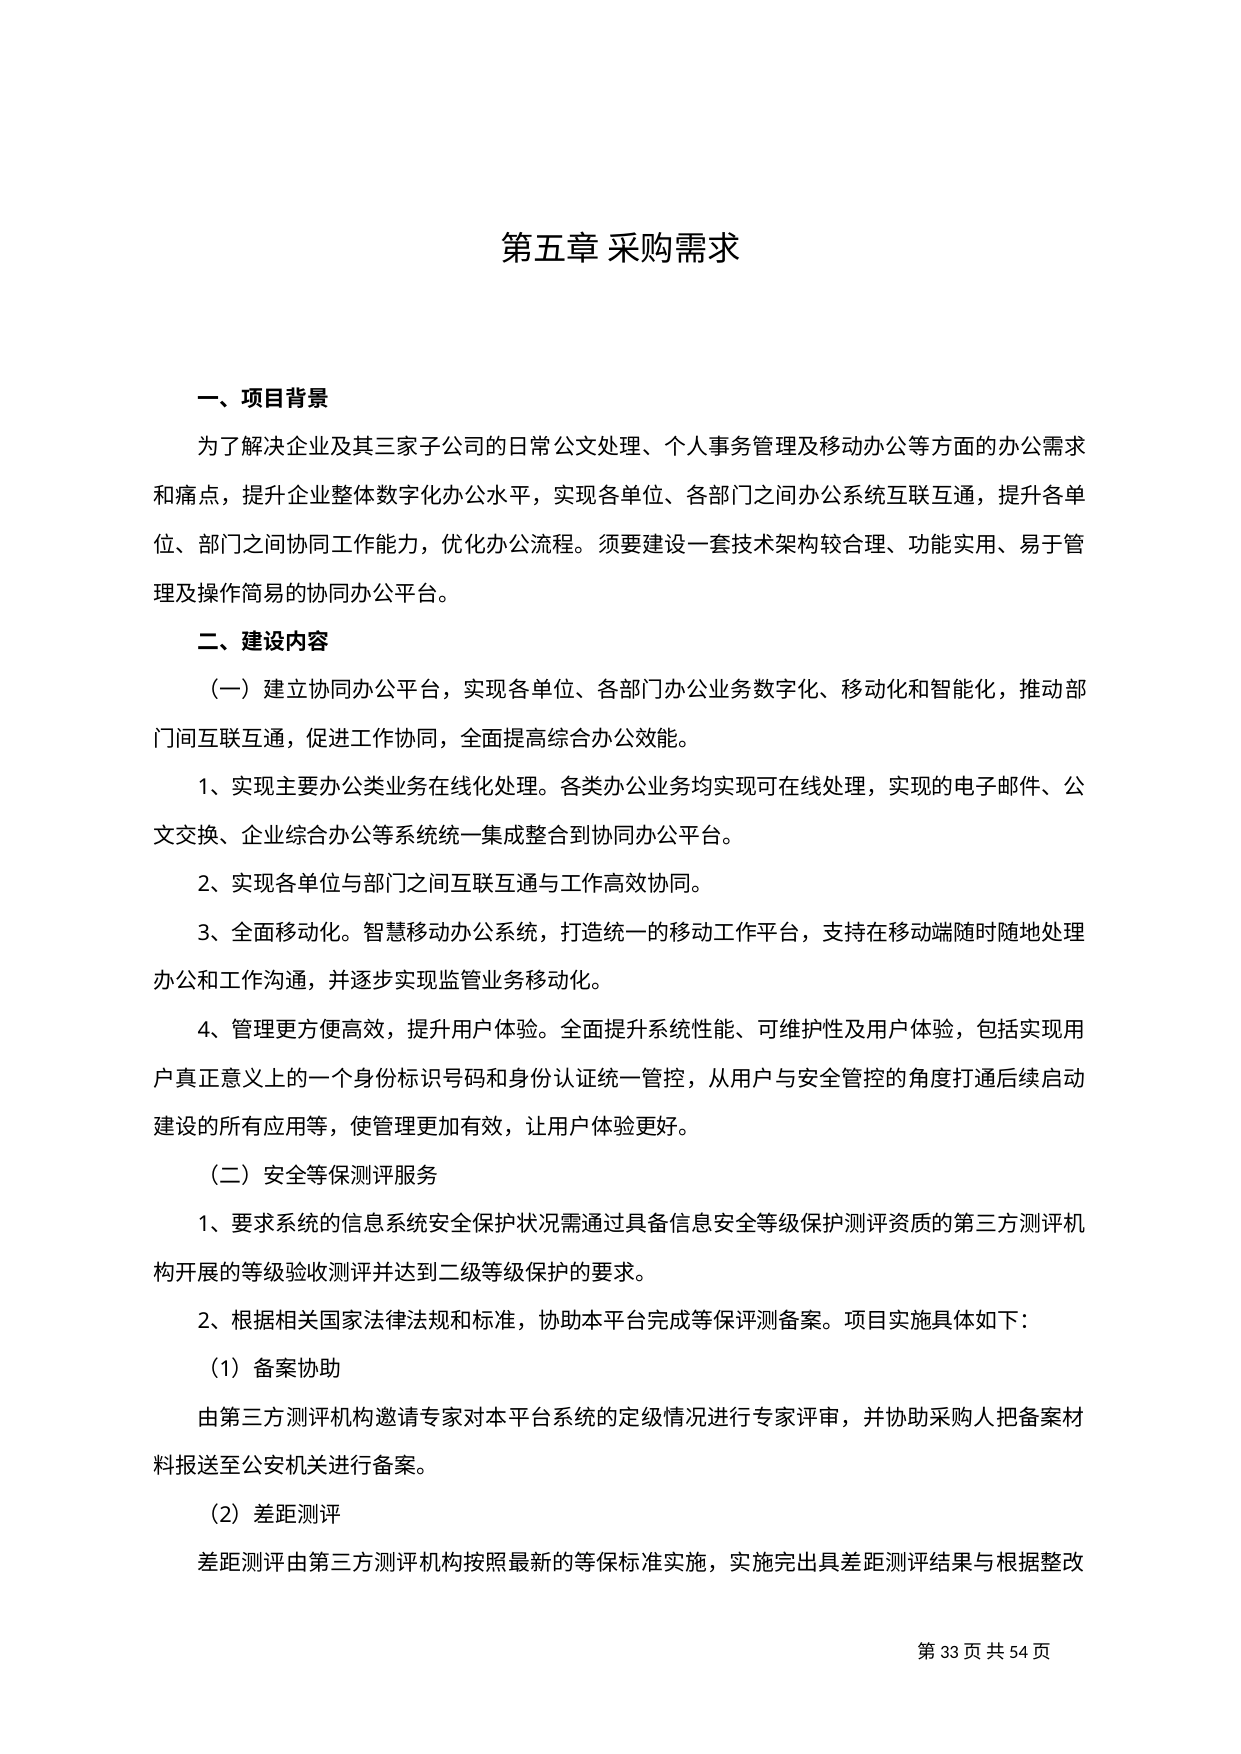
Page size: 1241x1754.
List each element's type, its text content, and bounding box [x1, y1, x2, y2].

text 3、全面移动化。智慧移动办公系统，打造统一的移动工作平台，支持在移动端随时随地处理办公和工作沟通，并逐步实现监管业务移动化。 [153, 914, 1087, 996]
text （一）建立协同办公平台，实现各单位、各部门办公业务数字化、移动化和智能化，推动部门间互联互通，促进工作协同，全面提高综合办公效能。 [153, 672, 1087, 753]
text （2）差距测评 [153, 1496, 1087, 1529]
text 二、建设内容 [153, 623, 1087, 656]
text （二）安全等保测评服务 [153, 1157, 1087, 1190]
text 1、实现主要办公类业务在线化处理。各类办公业务均实现可在线处理，实现的电子邮件、公文交换、企业综合办公等系统统一集成整合到协同办公平台。 [153, 769, 1087, 850]
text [153, 1545, 1087, 1577]
text 2、根据相关国家法律法规和标准，协助本平台完成等保评测备案。项目实施具体如下： [153, 1303, 1087, 1335]
text 4、管理更方便高效，提升用户体验。全面提升系统性能、可维护性及用户体验，包括实现用户真正意义上的一个身份标识号码和身份认证统一管控，从用户与安全管控的角度打通后续启动建设的所有应用等，使管理更加有效，让用户体验更好。 [153, 1011, 1087, 1141]
text （1）备案协助 [153, 1351, 1087, 1383]
text 2、实现各单位与部门之间互联互通与工作高效协同。 [153, 866, 1087, 898]
text 为了解决企业及其三家子公司的日常公文处理、个人事务管理及移动办公等方面的办公需求和痛点，提升企业整体数字化办公水平，实现各单位、各部门之间办公系统互联互通，提升各单位、部门之间协同工作能力，优化办公流程。须要建设一套技术架构较合理、功能实用、易于管理及操作简易的协同办公平台。 [153, 429, 1087, 608]
subtitle 第五章 采购需求 [153, 213, 1087, 278]
text 一、项目背景 [153, 381, 1087, 413]
text 1、要求系统的信息系统安全保护状况需通过具备信息安全等级保护测评资质的第三方测评机构开展的等级验收测评并达到二级等级保护的要求。 [153, 1206, 1087, 1287]
text 由第三方测评机构邀请专家对本平台系统的定级情况进行专家评审，并协助采购人把备案材料报送至公安机关进行备案。 [153, 1399, 1087, 1481]
